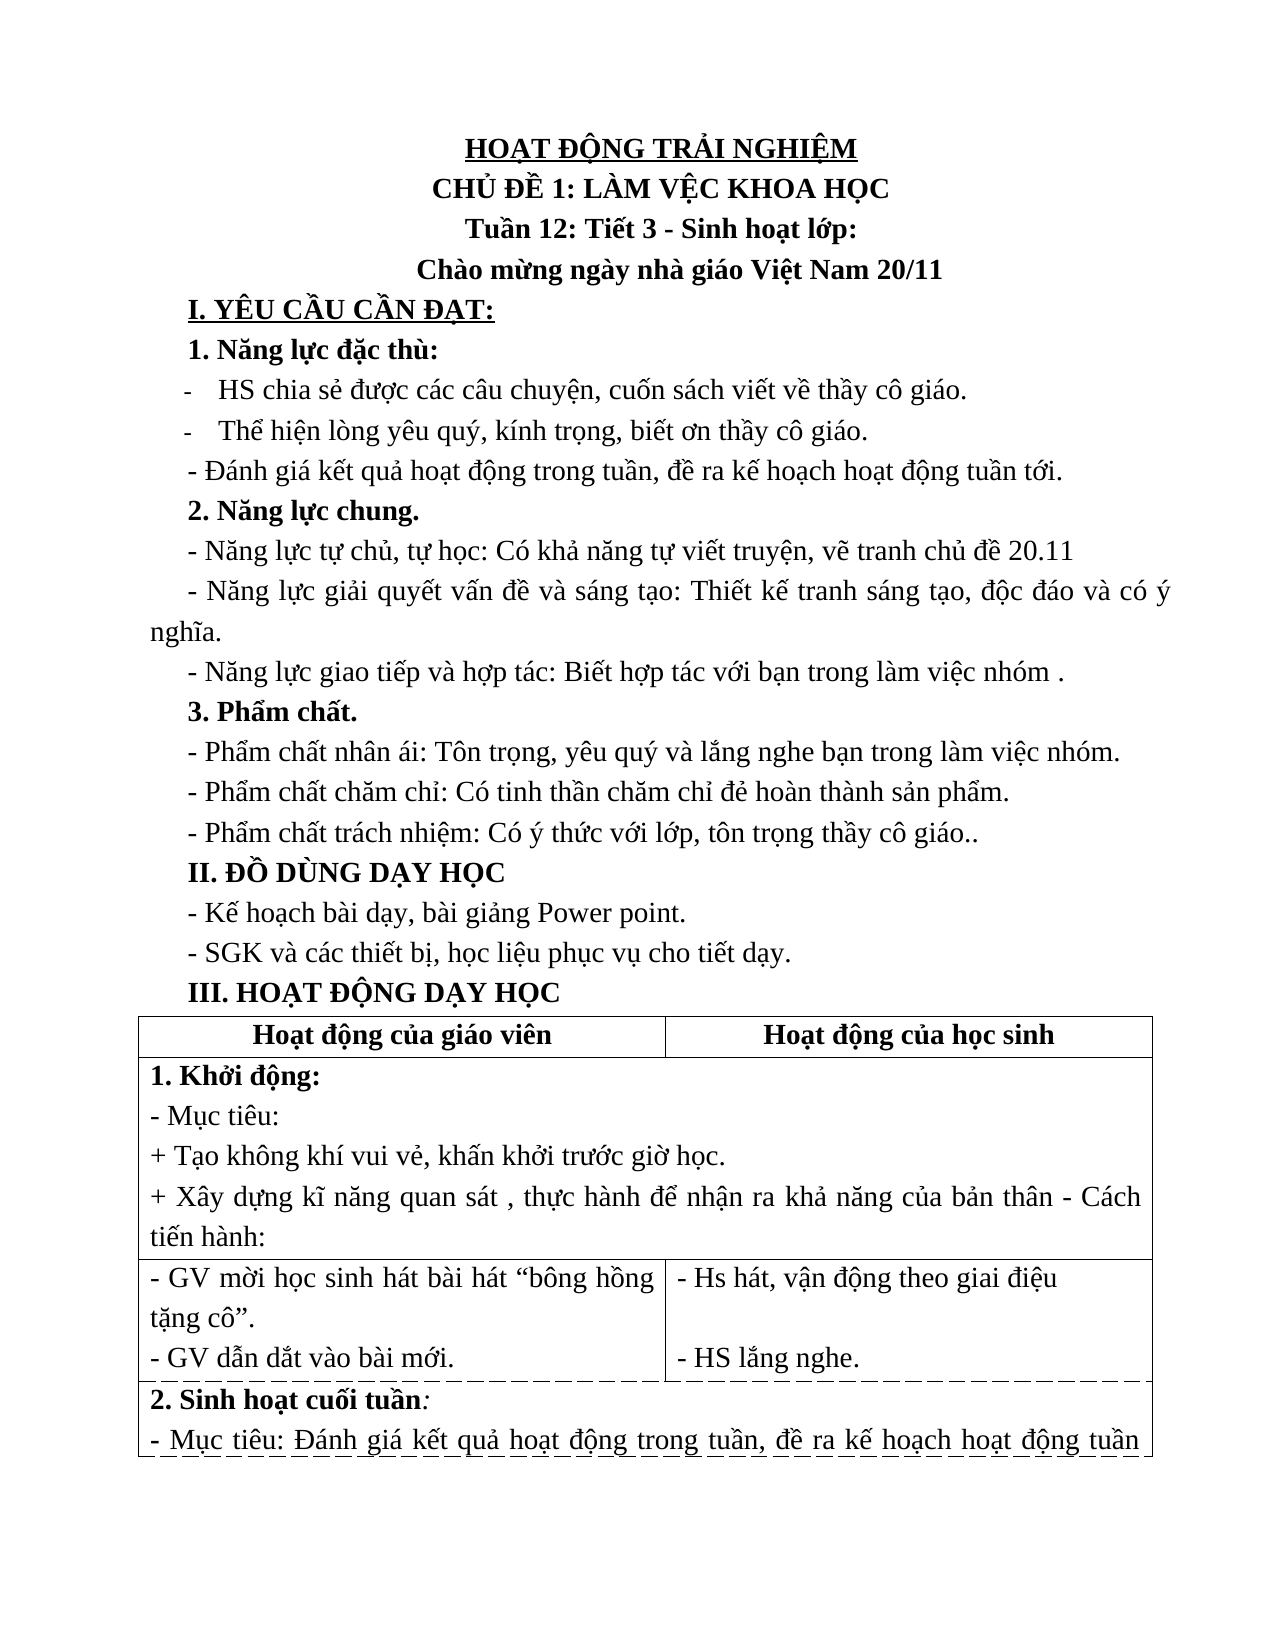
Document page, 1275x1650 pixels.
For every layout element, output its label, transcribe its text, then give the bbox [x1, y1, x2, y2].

table_cell - GV mời học sinh hát bài hát “bông hồng tặng cô”. - GV dẫn dắt vào bài mới. [139, 1260, 665, 1381]
text - Năng lực giao tiếp và hợp tác: Biết hợp tác với bạn trong làm việc nhóm . [150, 654, 1172, 687]
text - Đánh giá kết quả hoạt động trong tuần, đề ra kế hoạch hoạt động tuần tới. [150, 453, 1172, 486]
table_cell 1. Khởi động: - Mục tiêu: + Tạo không khí vui vẻ, khấn khởi trước giờ học. + Xây dựng kĩ năng quan sát , thực hành để nhận ra khả năng của bản thân - Cách tiến hành: [139, 1058, 1152, 1259]
text - SGK và các thiết bị, học liệu phục vụ cho tiết dạy. [150, 935, 1172, 969]
table_cell - Hs hát, vận động theo giai điệu - HS lắng nghe. [666, 1260, 1152, 1381]
text 3. Phẩm chất. [150, 694, 1172, 728]
text HOẠT ĐỘNG TRẢI NGHIỆM [150, 131, 1172, 165]
text II. ĐỒ DÙNG DẠY HỌC [150, 855, 1172, 888]
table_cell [139, 1381, 1152, 1456]
text Chào mừng ngày nhà giáo Việt Nam 20/11 [150, 252, 1172, 285]
table_header Hoạt động của học sinh [666, 1017, 1152, 1057]
text 2. Năng lực chung. [150, 493, 1172, 527]
text I. YÊU CẦU CẦN ĐẠT: [150, 292, 1172, 326]
list HS chia sẻ được các câu chuyện, cuốn sách viết về thầy cô giáo. [150, 372, 1172, 406]
text 1. Năng lực đặc thù: [150, 332, 1172, 366]
text - Phẩm chất trách nhiệm: Có ý thức với lớp, tôn trọng thầy cô giáo.. [150, 815, 1172, 848]
list Thể hiện lòng yêu quý, kính trọng, biết ơn thầy cô giáo. [150, 413, 1172, 446]
text - Phẩm chất chăm chỉ: Có tinh thần chăm chỉ đẻ hoàn thành sản phẩm. [150, 774, 1172, 808]
text III. HOẠT ĐỘNG DẠY HỌC [150, 976, 1172, 1009]
text - Năng lực giải quyết vấn đề và sáng tạo: Thiết kế tranh sáng tạo, độc đáo và có ý nghĩa. [150, 573, 1172, 647]
text CHỦ ĐỀ 1: LÀM VỆC KHOA HỌC [150, 171, 1172, 205]
text - Năng lực tự chủ, tự học: Có khả năng tự viết truyện, vẽ tranh chủ đề 20.11 [150, 533, 1172, 567]
text - Kế hoạch bài dạy, bài giảng Power point. [150, 895, 1172, 929]
text Tuần 12: Tiết 3 - Sinh hoạt lớp: [150, 212, 1172, 245]
table_header Hoạt động của giáo viên [139, 1017, 665, 1057]
text - Phẩm chất nhân ái: Tôn trọng, yêu quý và lắng nghe bạn trong làm việc nhóm. [150, 734, 1172, 768]
